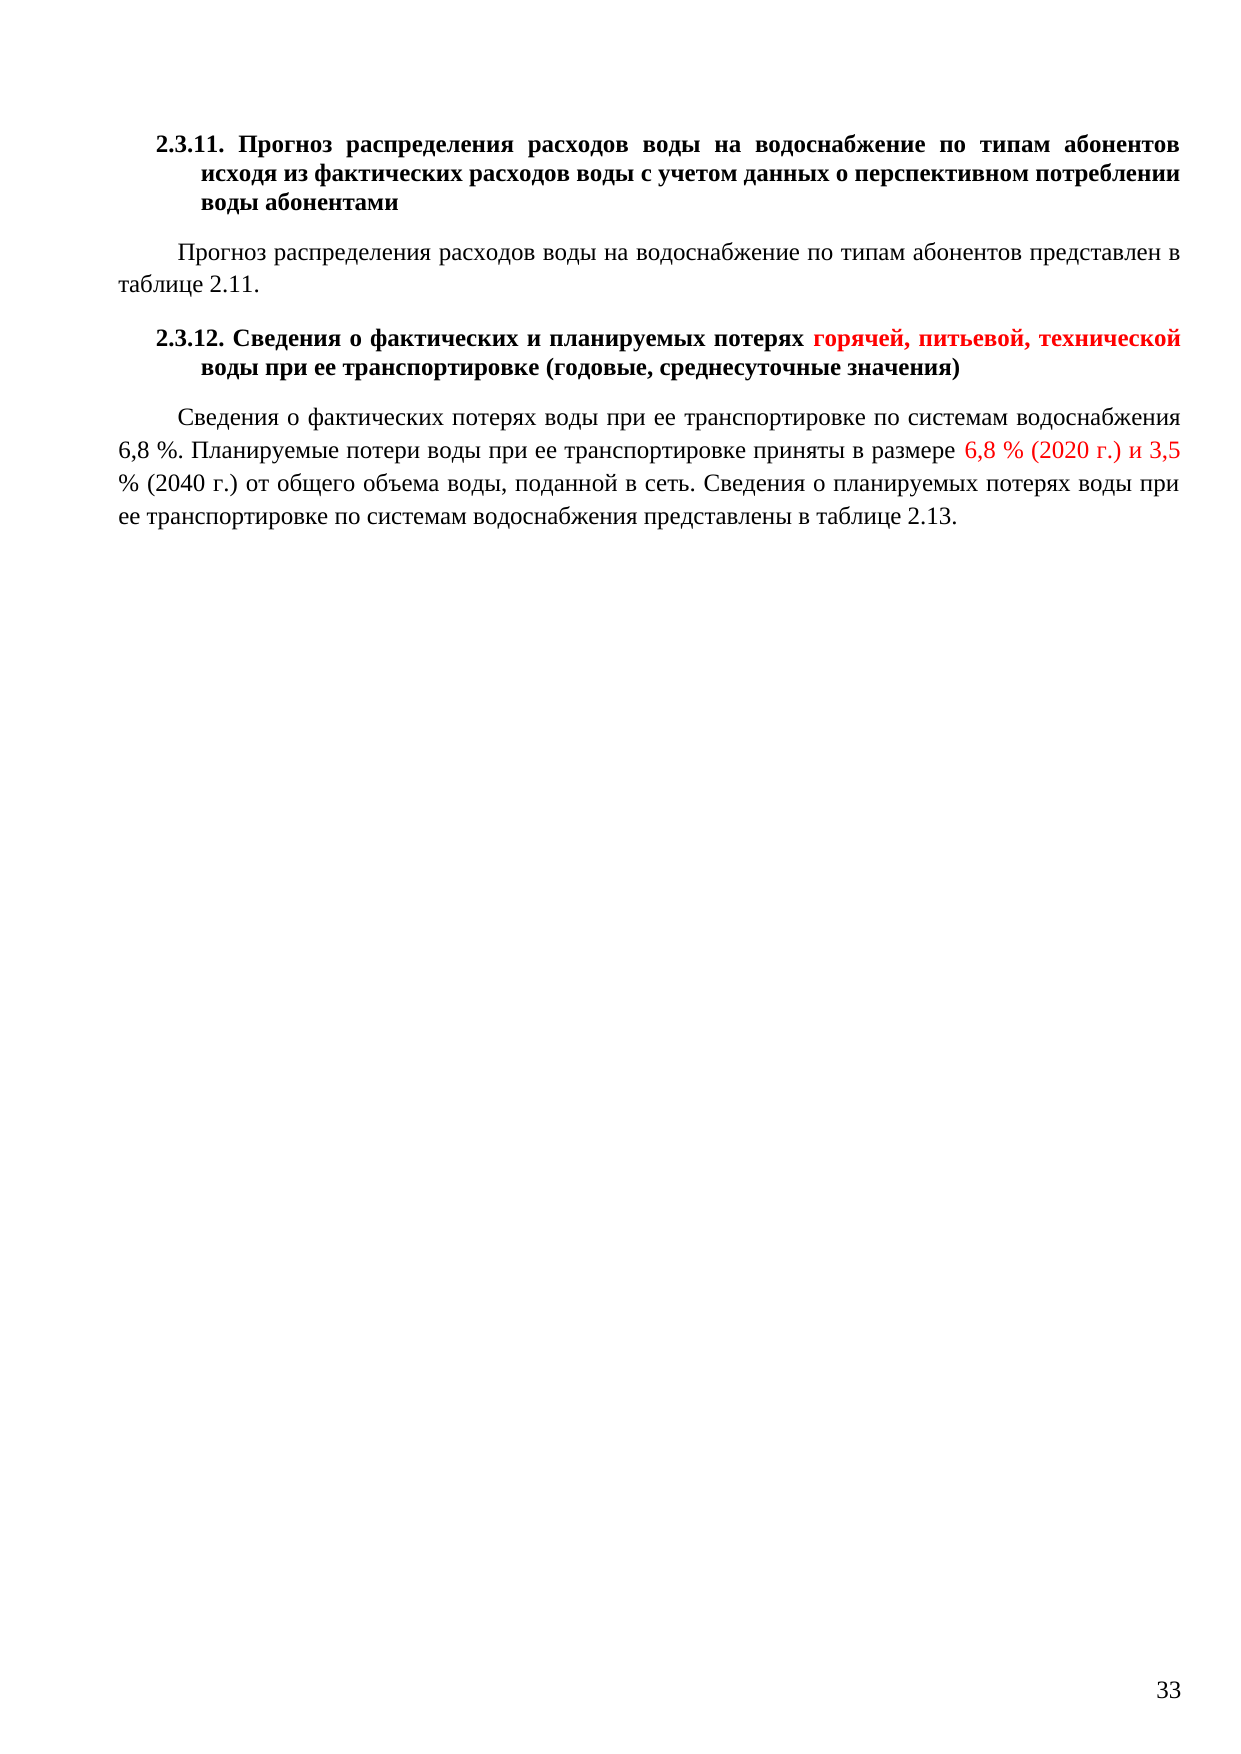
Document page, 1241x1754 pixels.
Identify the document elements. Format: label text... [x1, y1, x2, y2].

text Прогноз распределения расходов воды на водоснабжение по типам абонентов представлен в таблице 2.11. [118, 237, 1181, 298]
subtitle 2.3.11. Прогноз распределения расходов воды на водоснабжение по типам абонентов исходя из фактических расходов воды с учетом данных о перспективном потреблении воды абонентами [156, 129, 1181, 216]
subtitle 2.3.12. Сведения о фактических и планируемых потерях горячей, питьевой, технической воды при ее транспортировке (годовые, среднесуточные значения) [156, 323, 1181, 381]
text Сведения о фактических потерях воды при ее транспортировке по системам водоснабжения 6,8 %. Планируемые потери воды при ее транспортировке приняты в размере 6,8 % (2020 г.) и 3,5 % (2040 г.) от общего объема воды, поданной в сеть. Сведения о планируемых потерях воды при ее транспортировке по системам водоснабжения представлены в таблице 2.13. [118, 402, 1181, 529]
